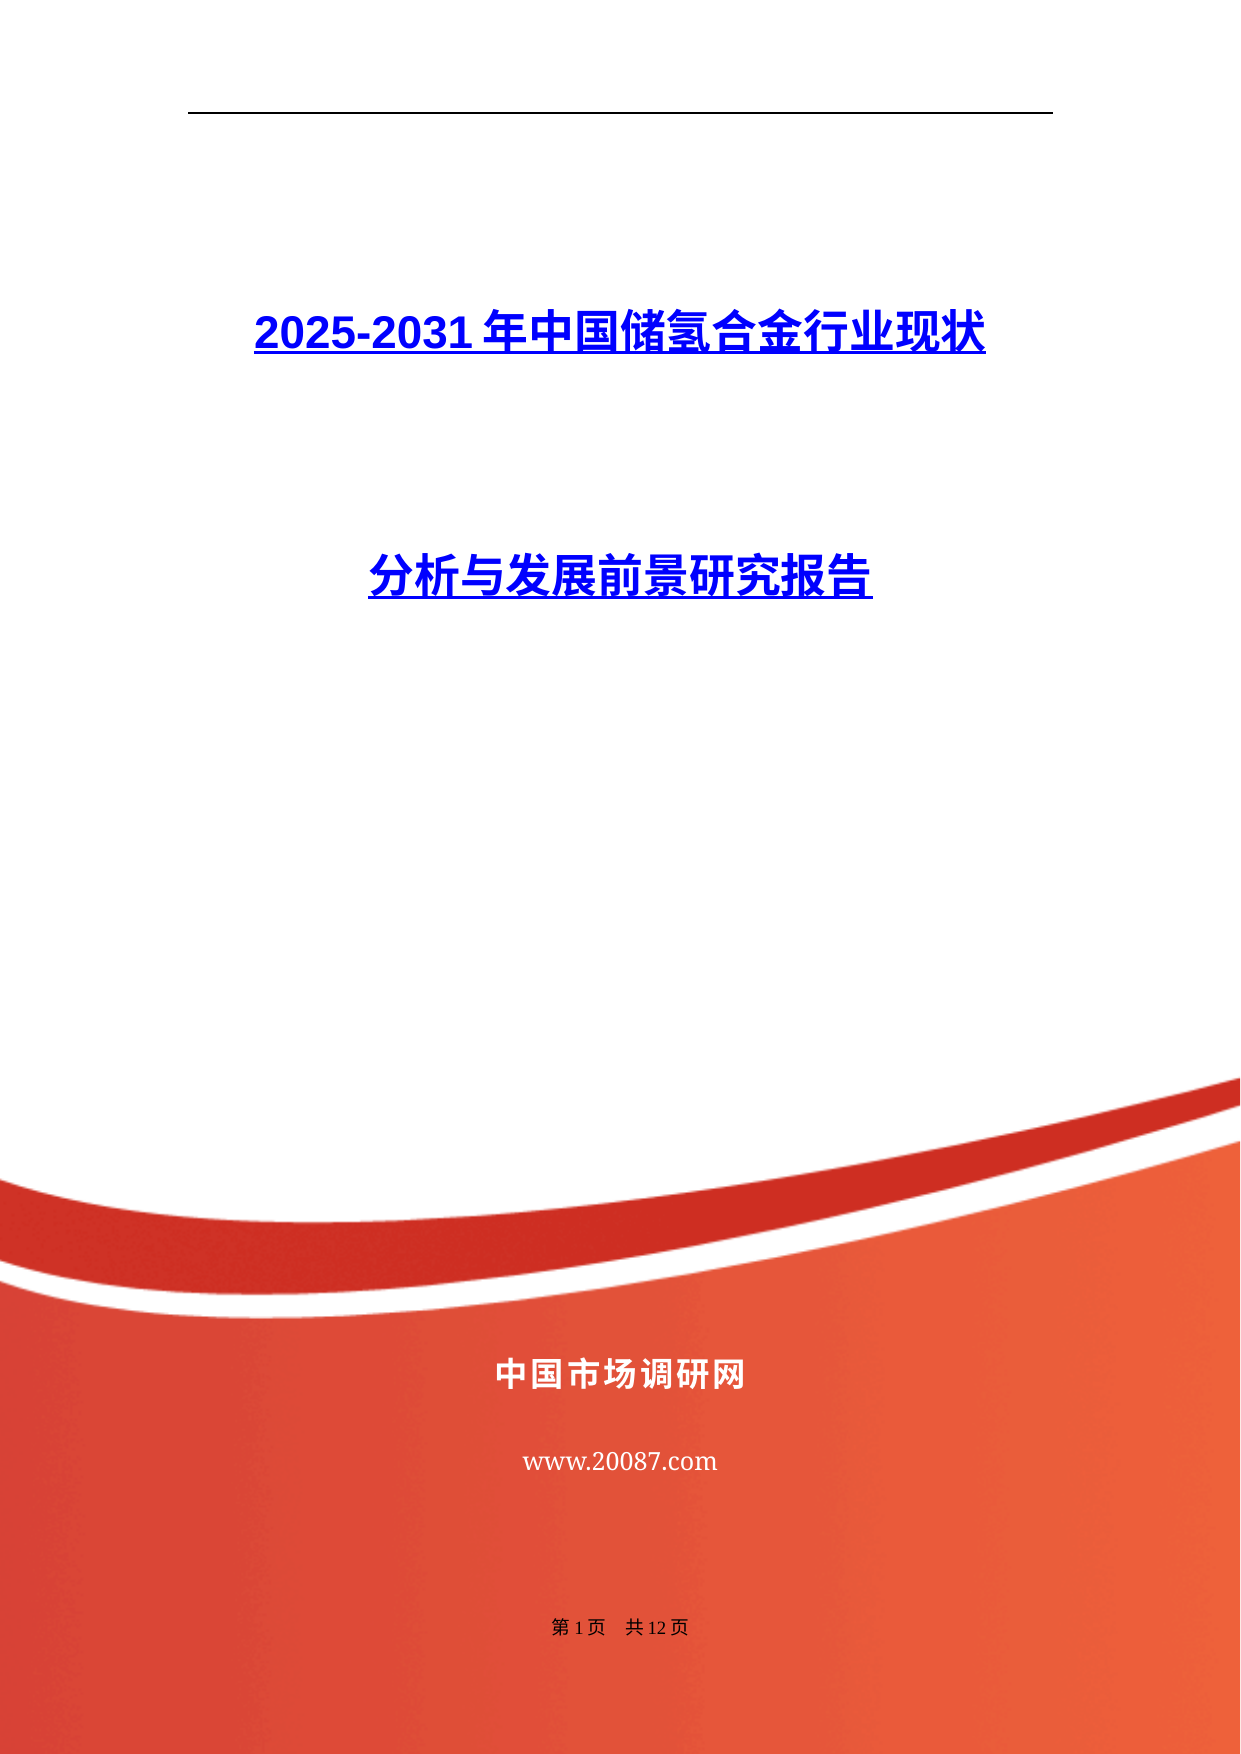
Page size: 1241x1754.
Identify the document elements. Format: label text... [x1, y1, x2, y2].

table_header 2025-2031年中国储氢合金行业现状分析与发展前景研究报告 [188, 207, 1053, 773]
picture [0, 1006, 1241, 1754]
text www.20087.com [187, 1428, 1053, 1493]
subtitle 中国市场调研网 [187, 1339, 1053, 1404]
